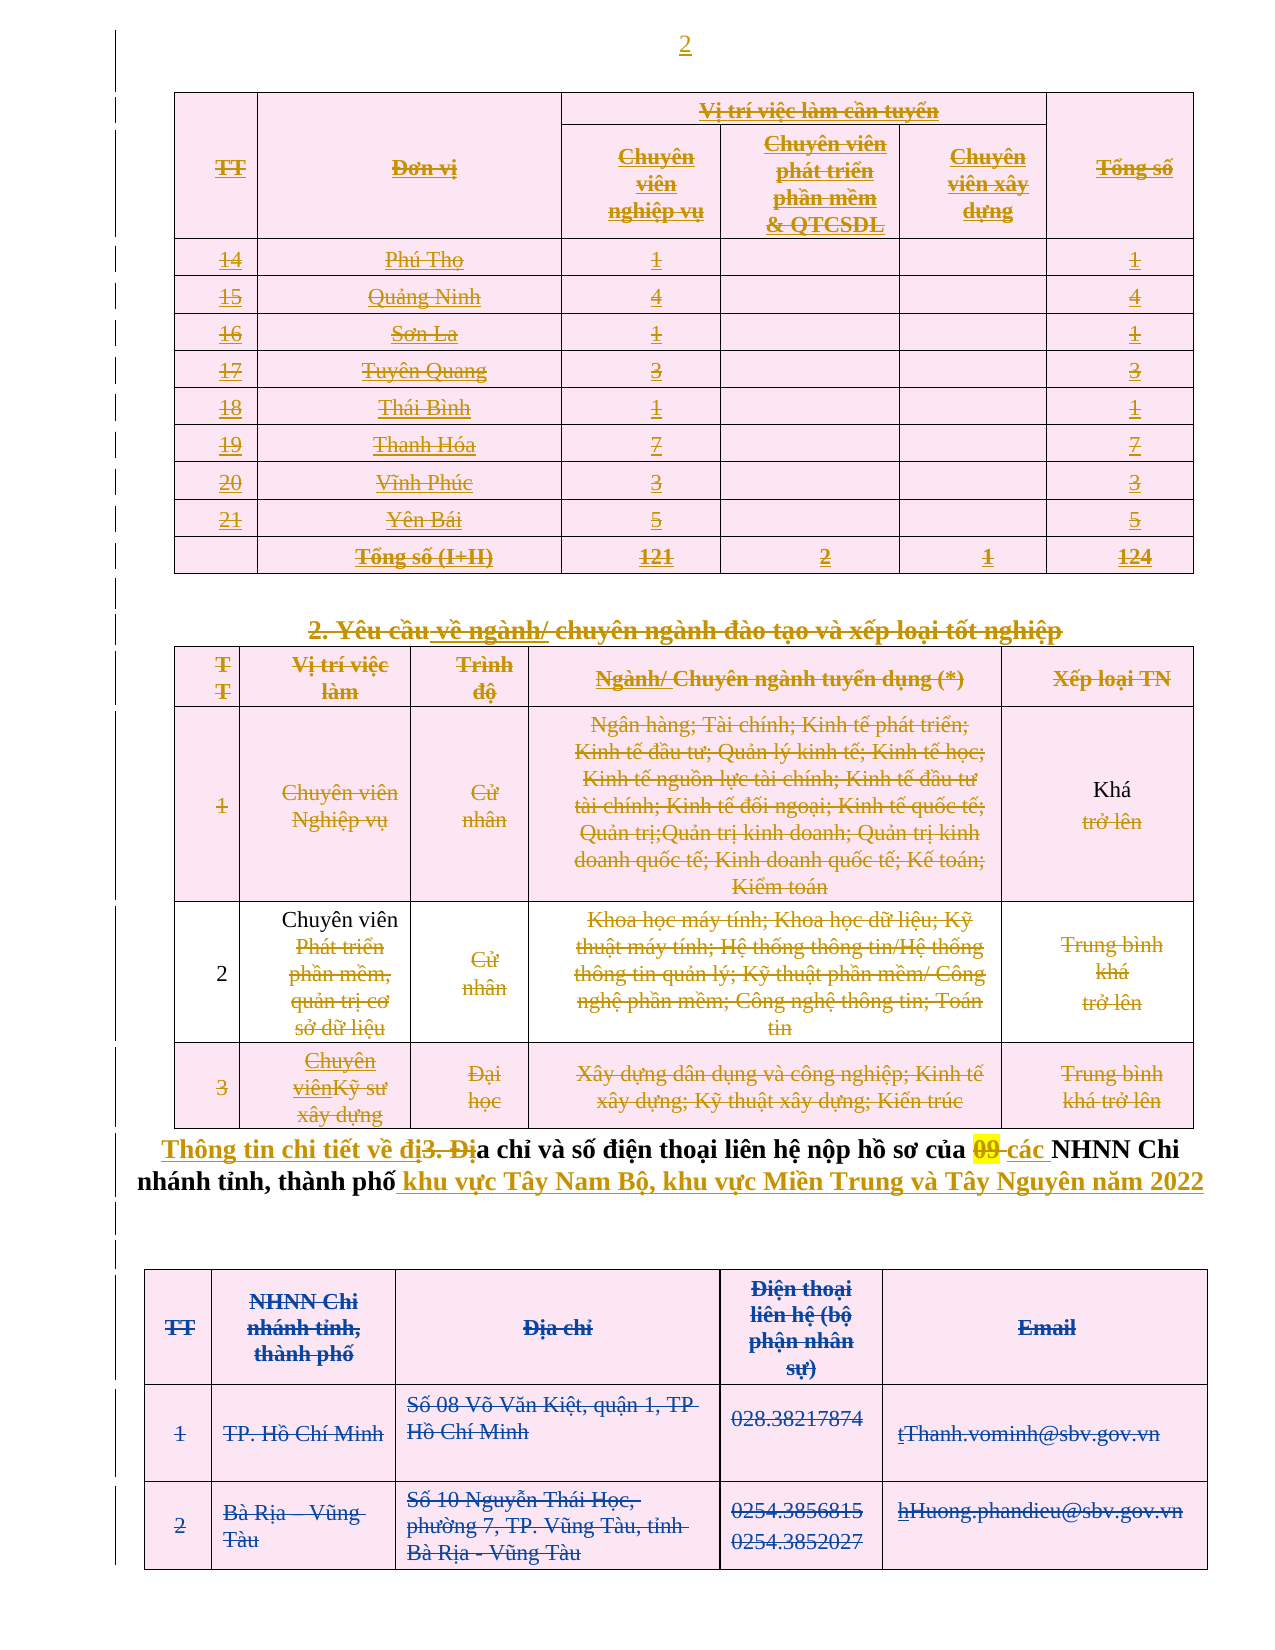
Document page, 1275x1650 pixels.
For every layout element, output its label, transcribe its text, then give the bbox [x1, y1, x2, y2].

table_cell [240, 902, 410, 1042]
text a chỉ và số điện thoại liên hệ nộp hồ sơ của NHNN Chi nhánh tỉnh, thành phố [130, 1133, 1211, 1197]
table_cell [411, 902, 528, 1042]
table_cell [175, 902, 239, 1042]
table_cell [1002, 902, 1193, 1042]
table_cell [529, 902, 1001, 1042]
